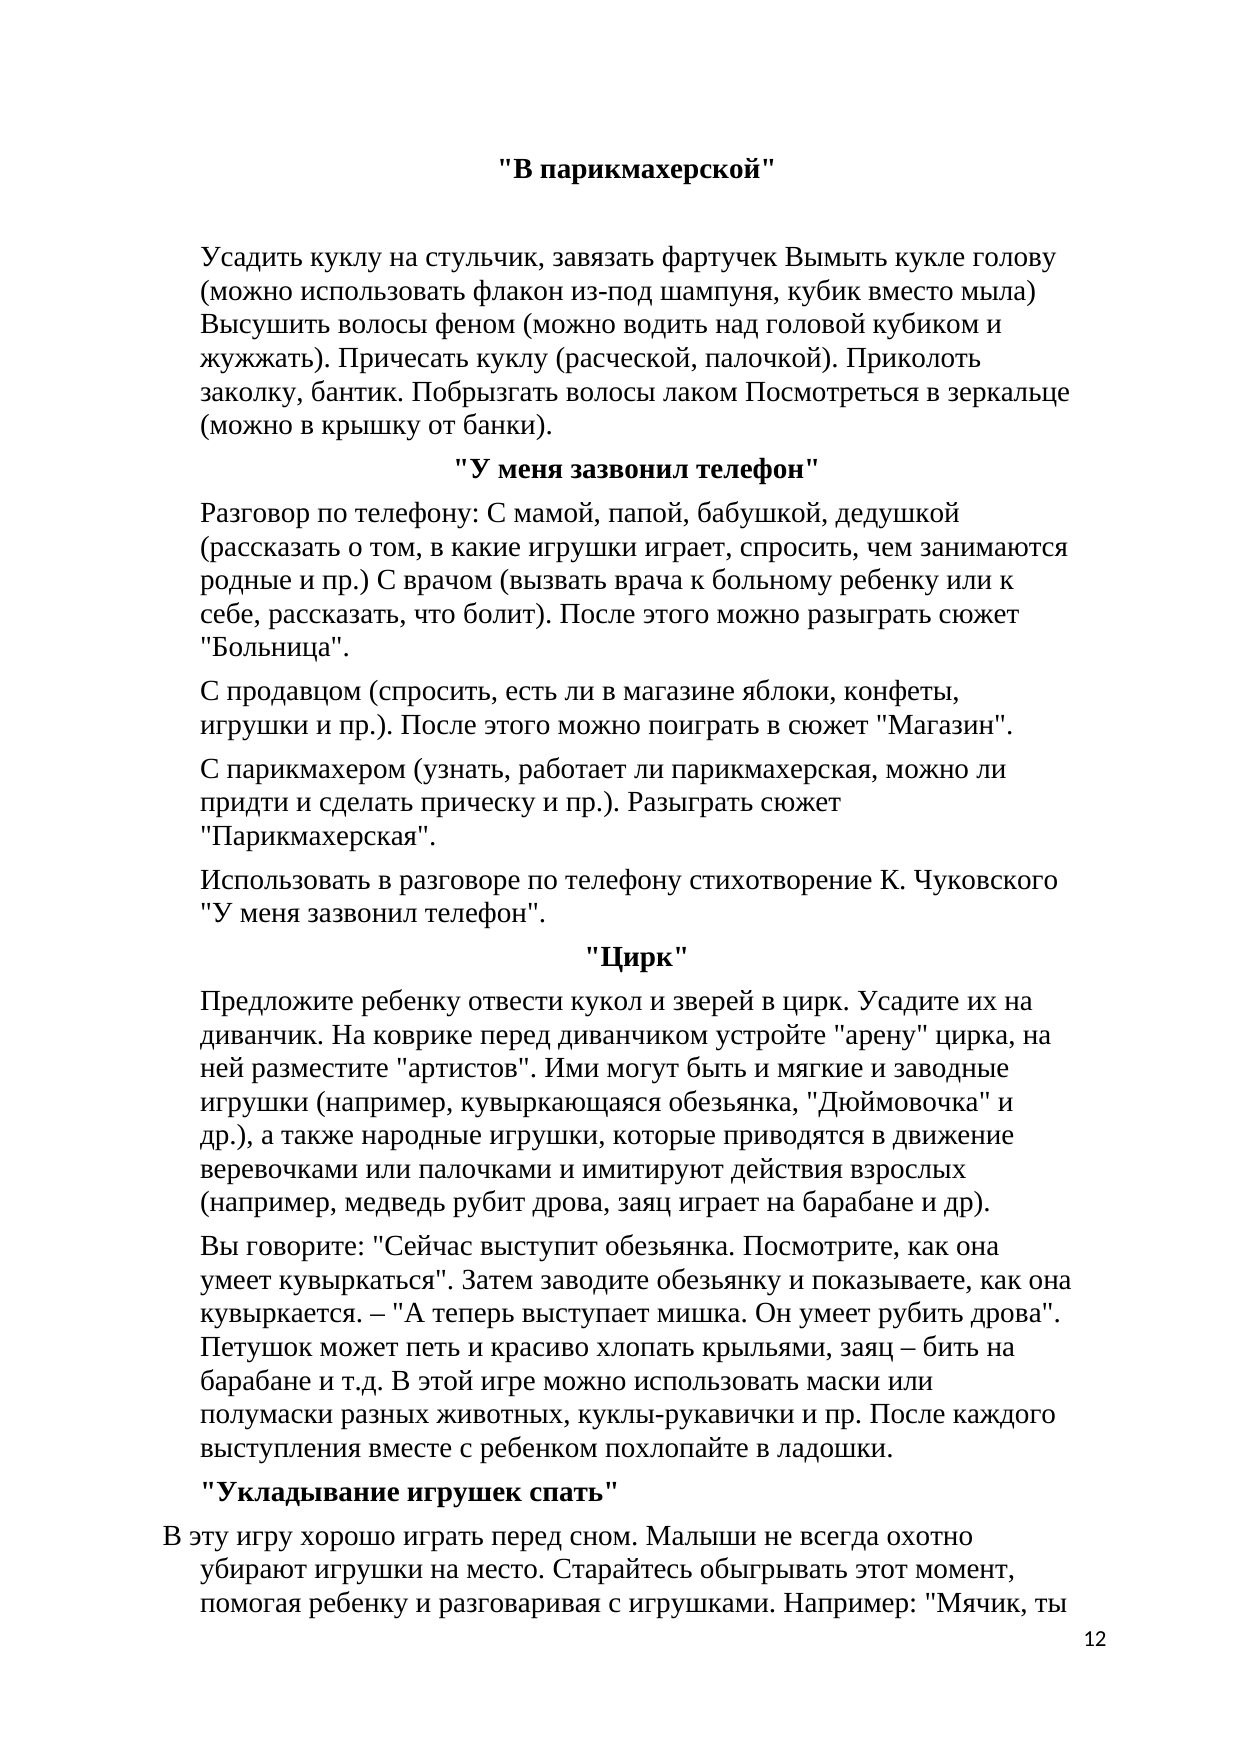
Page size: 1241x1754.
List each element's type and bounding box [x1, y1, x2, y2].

table_cell [155, 118, 1240, 1618]
